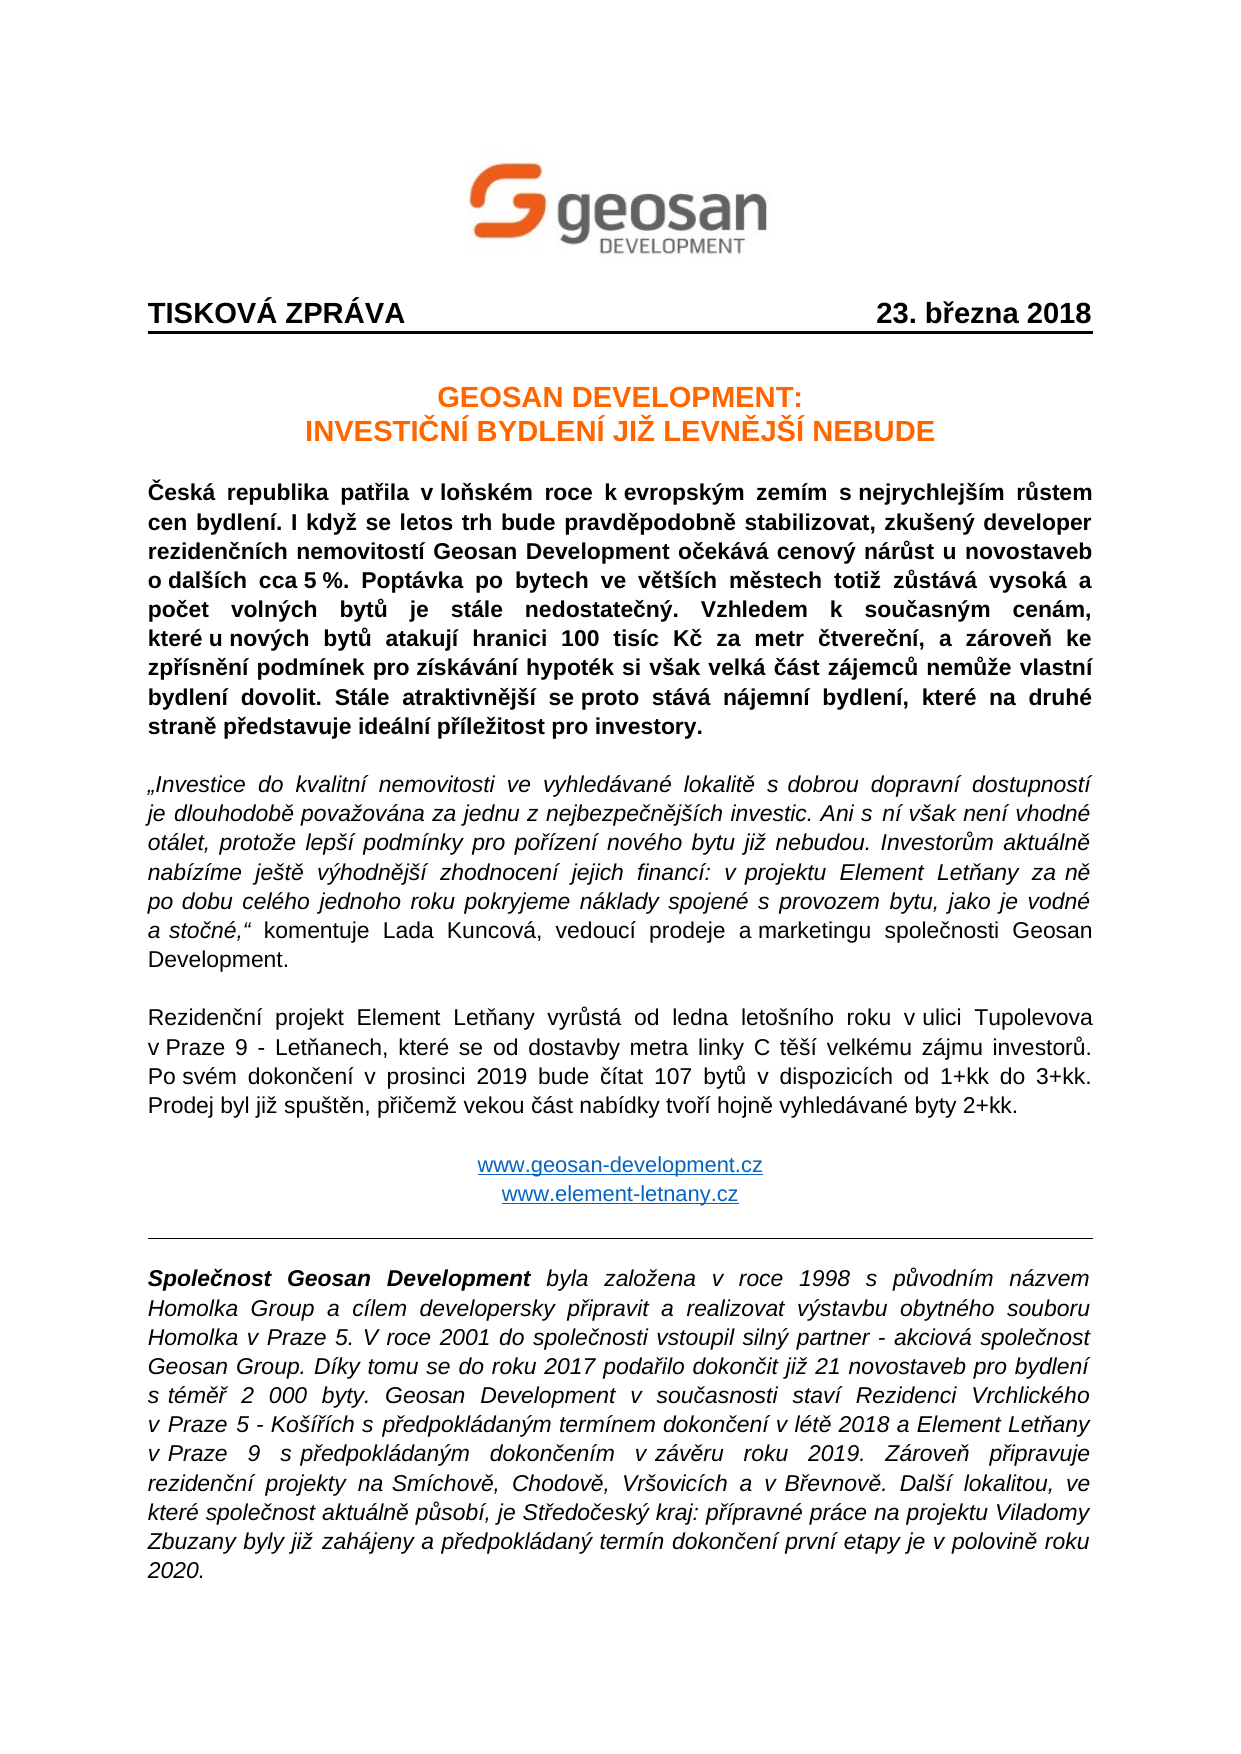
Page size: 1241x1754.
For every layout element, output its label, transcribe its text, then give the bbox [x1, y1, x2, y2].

text Česká republika patřila v loňském roce k evropským zemím s nejrychlejším růstem cen bydlení. I když se letos trh bude pravděpodobně stabilizovat, zkušený developer rezidenčních nemovitostí Geosan Development očekává cenový nárůst u novostaveb o dalších cca 5 %. Poptávka po bytech ve větších městech totiž zůstává vysoká a počet volných bytů je stále nedostatečný. Vzhledem k současným cenám, které u nových bytů atakují hranici 100 tisíc Kč za metr čtvereční, a zároveň ke zpřísnění podmínek pro získávání hypoték si však velká část zájemců nemůže vlastní bydlení dovolit. Stále atraktivnější se proto stává nájemní bydlení, které na druhé straně představuje ideální příležitost pro investory. [148, 477, 1093, 739]
text „Investice do kvalitní nemovitosti ve vyhledávané lokalitě s dobrou dopravní dostupností je dlouhodobě považována za jednu z nejbezpečnějších investic. Ani s ní však není vhodné otálet, protože lepší podmínky pro pořízení nového bytu již nebudou. Investorům aktuálně nabízíme ještě výhodnější zhodnocení jejich financí: v projektu Element Letňany za ně po dobu celého jednoho roku pokryjeme náklady spojené s provozem bytu, jako je vodné a stočné,“ komentuje Lada Kuncová, vedoucí prodeje a marketingu společnosti Geosan Development. [148, 768, 1093, 972]
text www.element-letnany.cz [148, 1177, 1093, 1206]
text www.geosan-development.cz [148, 1148, 1093, 1177]
subtitle TISKOVÁ ZPRÁVA 23. března 2018 [148, 296, 1093, 331]
picture [449, 147, 792, 277]
text Společnost Geosan Development byla založena v roce 1998 s původním názvem Homolka Group a cílem developersky připravit a realizovat výstavbu obytného souboru Homolka v Praze 5. V roce 2001 do společnosti vstoupil silný partner - akciová společnost Geosan Group. Díky tomu se do roku 2017 podařilo dokončit již 21 novostaveb pro bydlení s téměř 2 000 byty. Geosan Development v současnosti staví Rezidenci Vrchlického v Praze 5 - Košířích s předpokládaným termínem dokončení v létě 2018 a Element Letňany v Praze 9 s předpokládaným dokončením v závěru roku 2019. Zároveň připravuje rezidenční projekty na Smíchově, Chodově, Vršovicích a v Břevnově. Další lokalitou, ve které společnost aktuálně působí, je Středočeský kraj: přípravné práce na projektu Viladomy Zbuzany byly již zahájeny a předpokládaný termín dokončení první etapy je v polovině roku 2020. [148, 1263, 1093, 1583]
text investiční bydlení již levnější nebude [148, 414, 1093, 447]
text geosan development: [148, 380, 1093, 414]
text Rezidenční projekt Element Letňany vyrůstá od ledna letošního roku v ulici Tupolevova v Praze 9 - Letňanech, které se od dostavby metra linky C těší velkému zájmu investorů. Po svém dokončení v prosinci 2019 bude čítat 107 bytů v dispozicích od 1+kk do 3+kk. Prodej byl již spuštěn, přičemž vekou část nabídky tvoří hojně vyhledávané byty 2+kk. [148, 1002, 1093, 1118]
